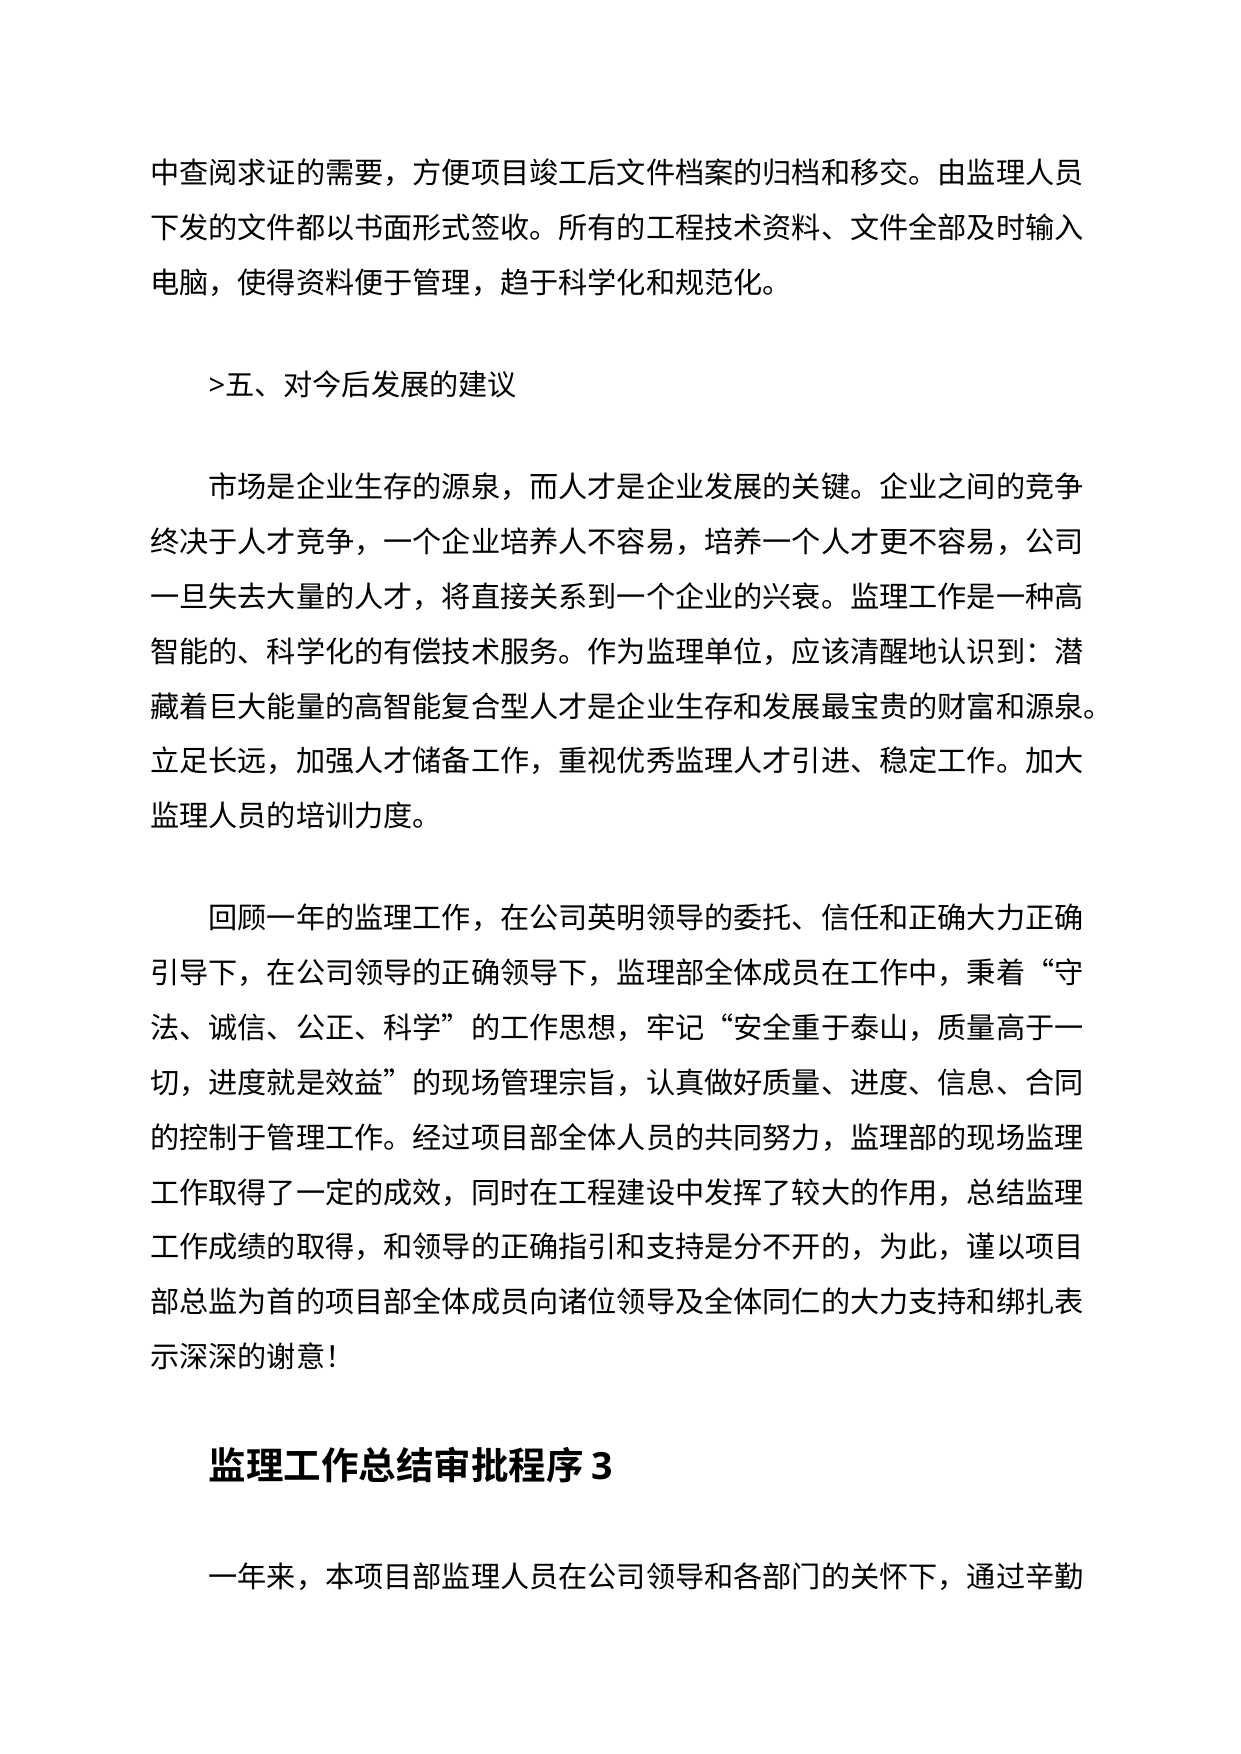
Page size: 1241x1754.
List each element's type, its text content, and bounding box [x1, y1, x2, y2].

text 监理工作总结审批程序3 [150, 1436, 1090, 1490]
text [150, 150, 1090, 302]
text >五、对今后发展的建议 [150, 362, 1090, 404]
text 回顾一年的监理工作，在公司英明领导的委托、信任和正确大力正确引导下，在公司领导的正确领导下，监理部全体成员在工作中，秉着“守法、诚信、公正、科学”的工作思想，牢记“安全重于泰山，质量高于一切，进度就是效益”的现场管理宗旨，认真做好质量、进度、信息、合同的控制于管理工作。经过项目部全体人员的共同努力，监理部的现场监理工作取得了一定的成效，同时在工程建设中发挥了较大的作用，总结监理工作成绩的取得，和领导的正确指引和支持是分不开的，为此，谨以项目部总监为首的项目部全体成员向诸位领导及全体同仁的大力支持和绑扎表示深深的谢意！ [150, 895, 1090, 1376]
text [150, 1553, 1090, 1596]
text 市场是企业生存的源泉，而人才是企业发展的关键。企业之间的竞争终决于人才竞争，一个企业培养人不容易，培养一个人才更不容易，公司一旦失去大量的人才，将直接关系到一个企业的兴衰。监理工作是一种高智能的、科学化的有偿技术服务。作为监理单位，应该清醒地认识到：潜藏着巨大能量的高智能复合型人才是企业生存和发展最宝贵的财富和源泉。立足长远，加强人才储备工作，重视优秀监理人才引进、稳定工作。加大监理人员的培训力度。 [150, 463, 1090, 835]
